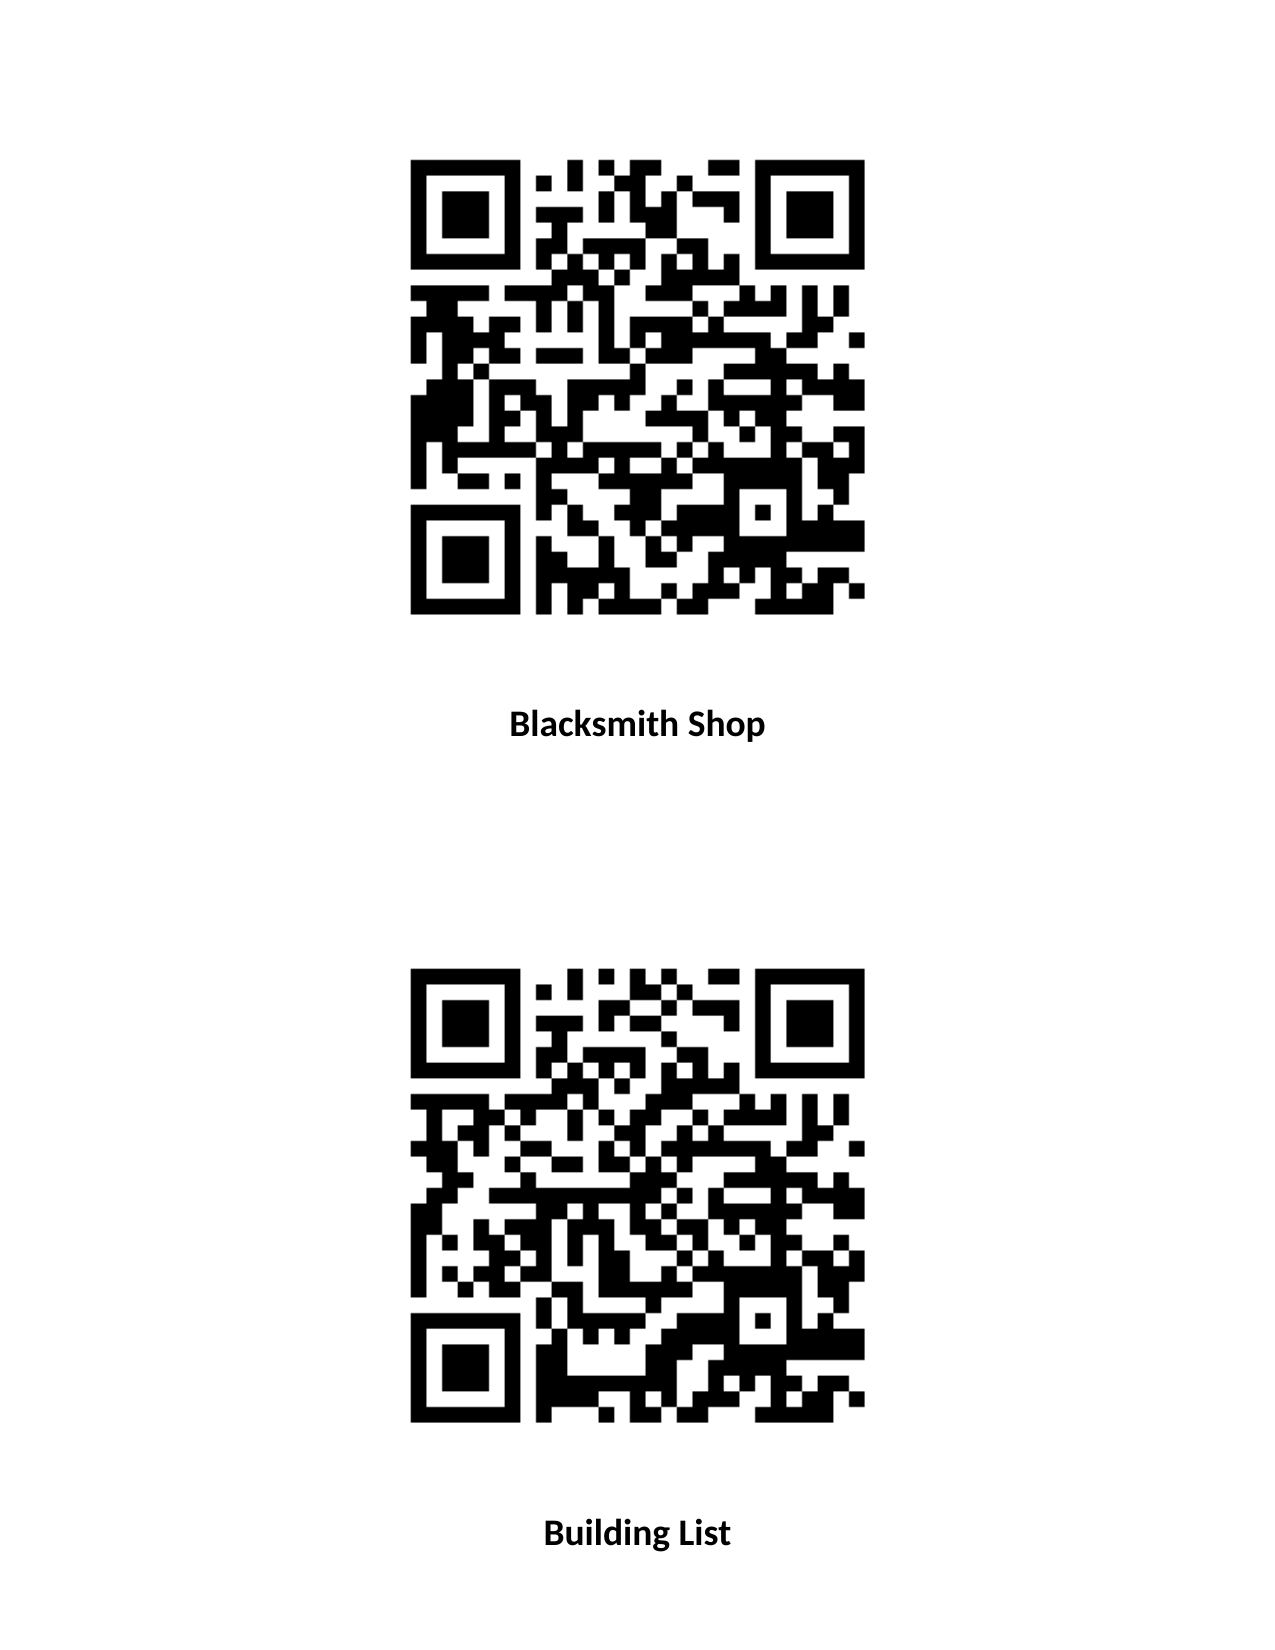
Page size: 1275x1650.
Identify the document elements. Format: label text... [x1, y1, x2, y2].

picture [325, 75, 951, 701]
picture [325, 883, 951, 1509]
